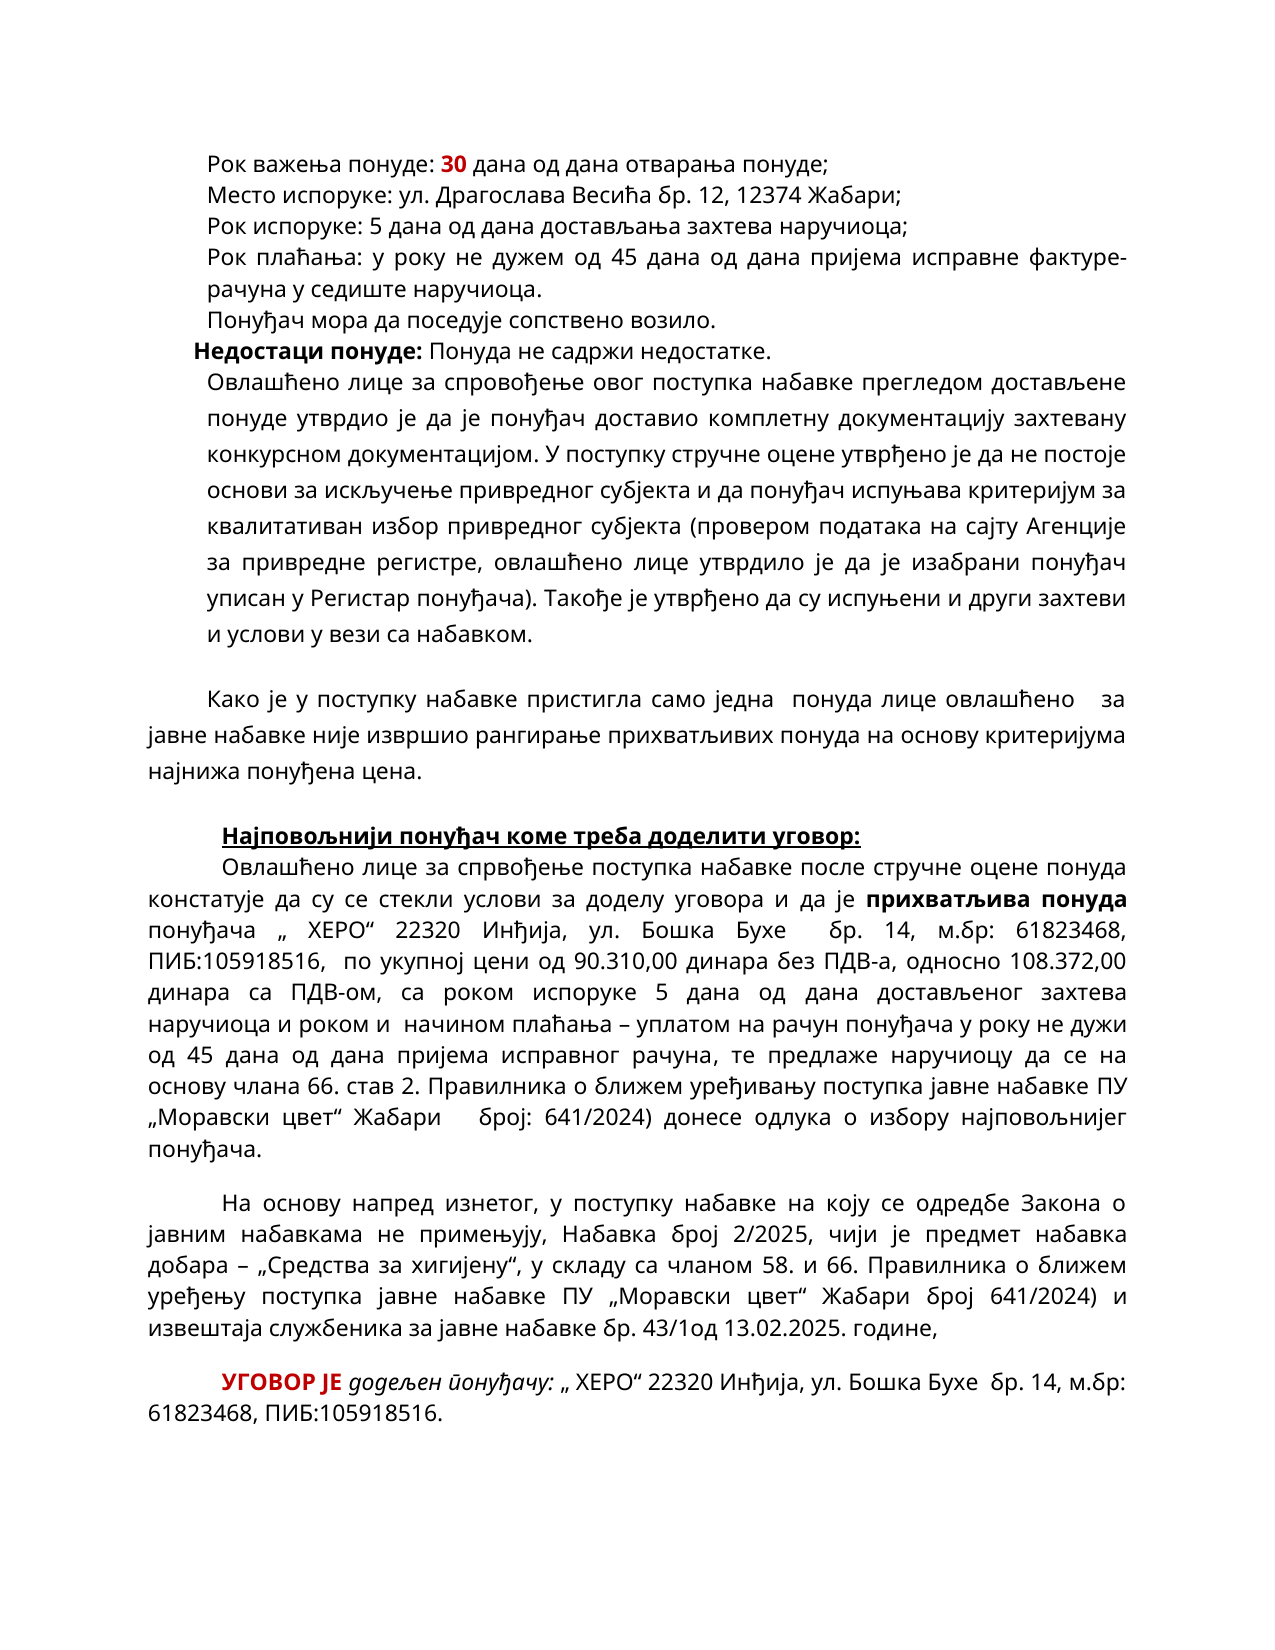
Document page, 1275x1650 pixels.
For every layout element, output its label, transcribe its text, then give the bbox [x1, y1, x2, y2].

text Понуђач мора да поседује сопствено возило. [207, 304, 1127, 335]
list Недостаци понуде: Понуда не садржи недостатке. [148, 335, 1127, 366]
text Овлашћено лице за спровођење овог поступка набавке прегледом достављене понуде утврдио је да је понуђач доставио комплетну документацију захтевану конкурсном документацијом. У поступку стручне оцене утврђено је да не постоје основи за искључење привредног субјекта и да понуђач испуњава критеријум за квалитативан избор привредног субјекта (провером података на сајту Агенције за привредне регистре, овлашћено лице утврдило је да је изабрани понуђач уписан у Регистар понуђача). Такође је утврђено да су испуњени и други захтеви и услови у вези са набавком. [207, 366, 1127, 649]
text Рок важења понуде: 30 дана од дана отварања понуде; [207, 148, 1127, 179]
text Рок плаћања: у року не дужем од 45 дана од дана пријема исправне фактуре-рачуна у седиште наручиоца. [207, 241, 1127, 304]
text Овлашћено лице за спрвођење поступка набавке после стручне оцене понуда констатује да су се стекли услови за доделу уговора и да је прихватљива понуда понуђача „ ХЕРО“ 22320 Инђија, ул. Бошка Бухе бр. 14, м.бр: 61823468, ПИБ:105918516, по укупној цени од 90.310,00 динара без ПДВ-а, односно 108.372,00 динара са ПДВ-ом, са роком испоруке 5 дана од дана достављеног захтева наручиоца и роком и начином плаћања – уплатом на рачун понуђача у року не дужи од 45 дана од дана пријема исправног рачуна, те предлаже наручиоцу да се на основу члана 66. став 2. Правилника о ближем уређивању поступка јавне набавке ПУ „Моравски цвет“ Жабари број: 641/2024) донесе одлука о избору најповољнијег понуђача. [148, 851, 1127, 1164]
text Рок испоруке: 5 дана од дана достављања захтева наручиоца; [207, 210, 1127, 241]
text Како је у поступку набавке пристигла само једна понуда лице овлашћено за јавне набавке није извршио рангирање прихватљивих понуда на основу критеријума најнижа понуђена цена. [148, 683, 1127, 786]
text Најповољнији понуђач коме треба доделити уговор: [148, 820, 1127, 851]
text Место испоруке: ул. Драгослава Весића бр. 12, 12374 Жабари; [207, 179, 1127, 210]
text На основу напред изнетог, у поступку набавке на коју се одредбе Закона о јавним набавкама не примењују, Набавка број 2/2025, чији је предмет набавка добара – „Средства за хигијену“, у складу са чланом 58. и 66. Правилника о ближем уређењу поступка јавне набавке ПУ „Моравски цвет“ Жабари број 641/2024) и извештаја службеника за јавне набавке бр. 43/1од 13.02.2025. године, [148, 1186, 1127, 1343]
text УГОВОР ЈЕ додељен понуђачу: „ ХЕРО“ 22320 Инђија, ул. Бошка Бухе бр. 14, м.бр: 61823468, ПИБ:105918516. [148, 1365, 1127, 1428]
